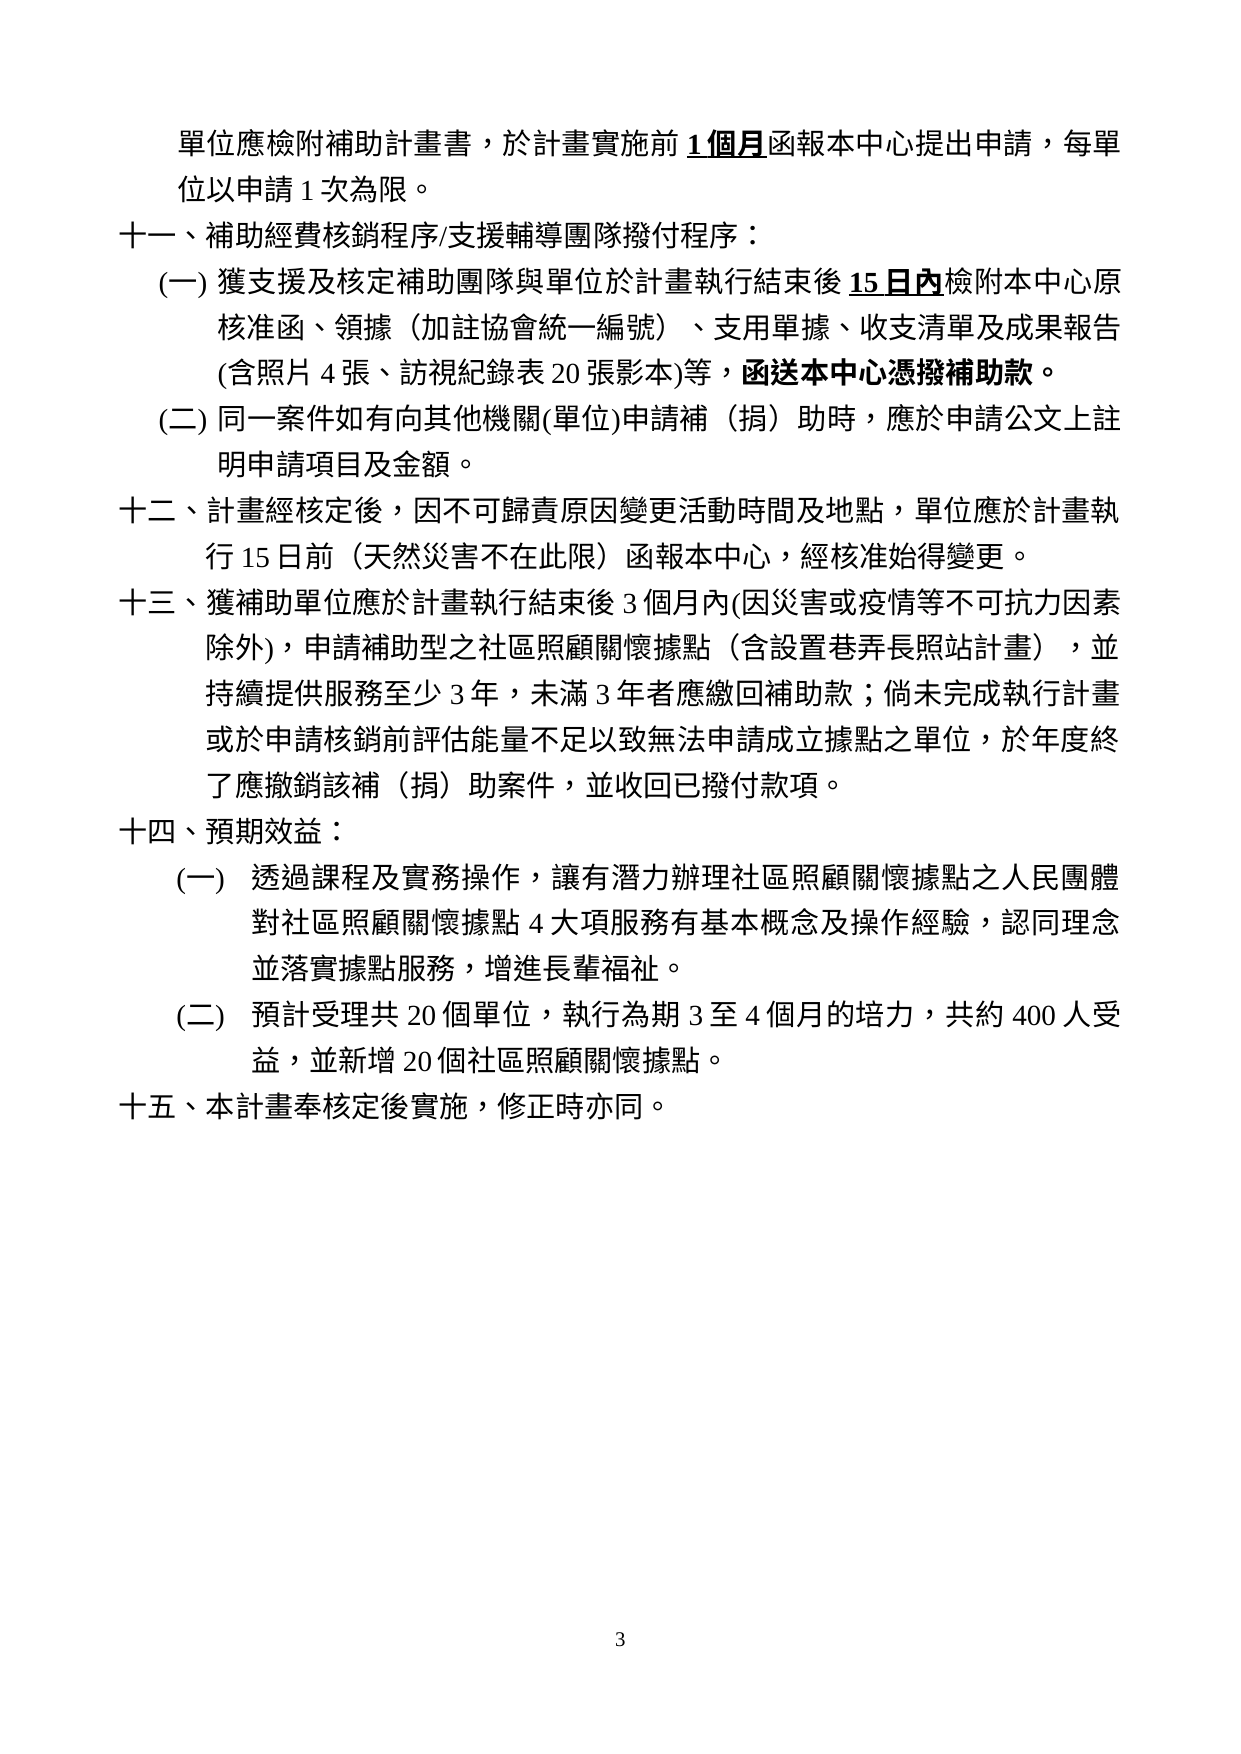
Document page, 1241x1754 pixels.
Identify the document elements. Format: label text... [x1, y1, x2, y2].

text 十三、獲補助單位應於計畫執行結束後3個月內(因災害或疫情等不可抗力因素除外)，申請補助型之社區照顧關懷據點（含設置巷弄長照站計畫），並持續提供服務至少3年，未滿3年者應繳回補助款；倘未完成執行計畫或於申請核銷前評估能量不足以致無法申請成立據點之單位，於年度終了應撤銷該補（捐）助案件，並收回已撥付款項。 [118, 576, 1122, 806]
list 透過課程及實務操作，讓有潛力辦理社區照顧關懷據點之人民團體對社區照顧關懷據點4大項服務有基本概念及操作經驗，認同理念並落實據點服務，增進長輩福祉。 [176, 851, 1122, 989]
list 預計受理共20個單位，執行為期3至4個月的培力，共約400人受益，並新增20個社區照顧關懷據點。 [176, 989, 1122, 1081]
text 單位應檢附補助計畫書，於計畫實施前1個月函報本中心提出申請，每單位以申請1次為限。 [177, 118, 1122, 210]
text 十一、補助經費核銷程序/支援輔導團隊撥付程序： [118, 210, 1122, 256]
list 同一案件如有向其他機關(單位)申請補（捐）助時，應於申請公文上註明申請項目及金額。 [158, 393, 1122, 485]
text 十二、計畫經核定後，因不可歸責原因變更活動時間及地點，單位應於計畫執行15日前（天然災害不在此限）函報本中心，經核准始得變更。 [118, 485, 1122, 576]
list 獲支援及核定補助團隊與單位於計畫執行結束後15日內檢附本中心原核准函、領據（加註協會統一編號）、支用單據、收支清單及成果報告(含照片4張、訪視紀錄表20張影本)等，函送本中心憑撥補助款。 [158, 256, 1122, 393]
text 十四、預期效益： [118, 806, 1122, 851]
text 十五、本計畫奉核定後實施，修正時亦同。 [118, 1081, 1122, 1126]
